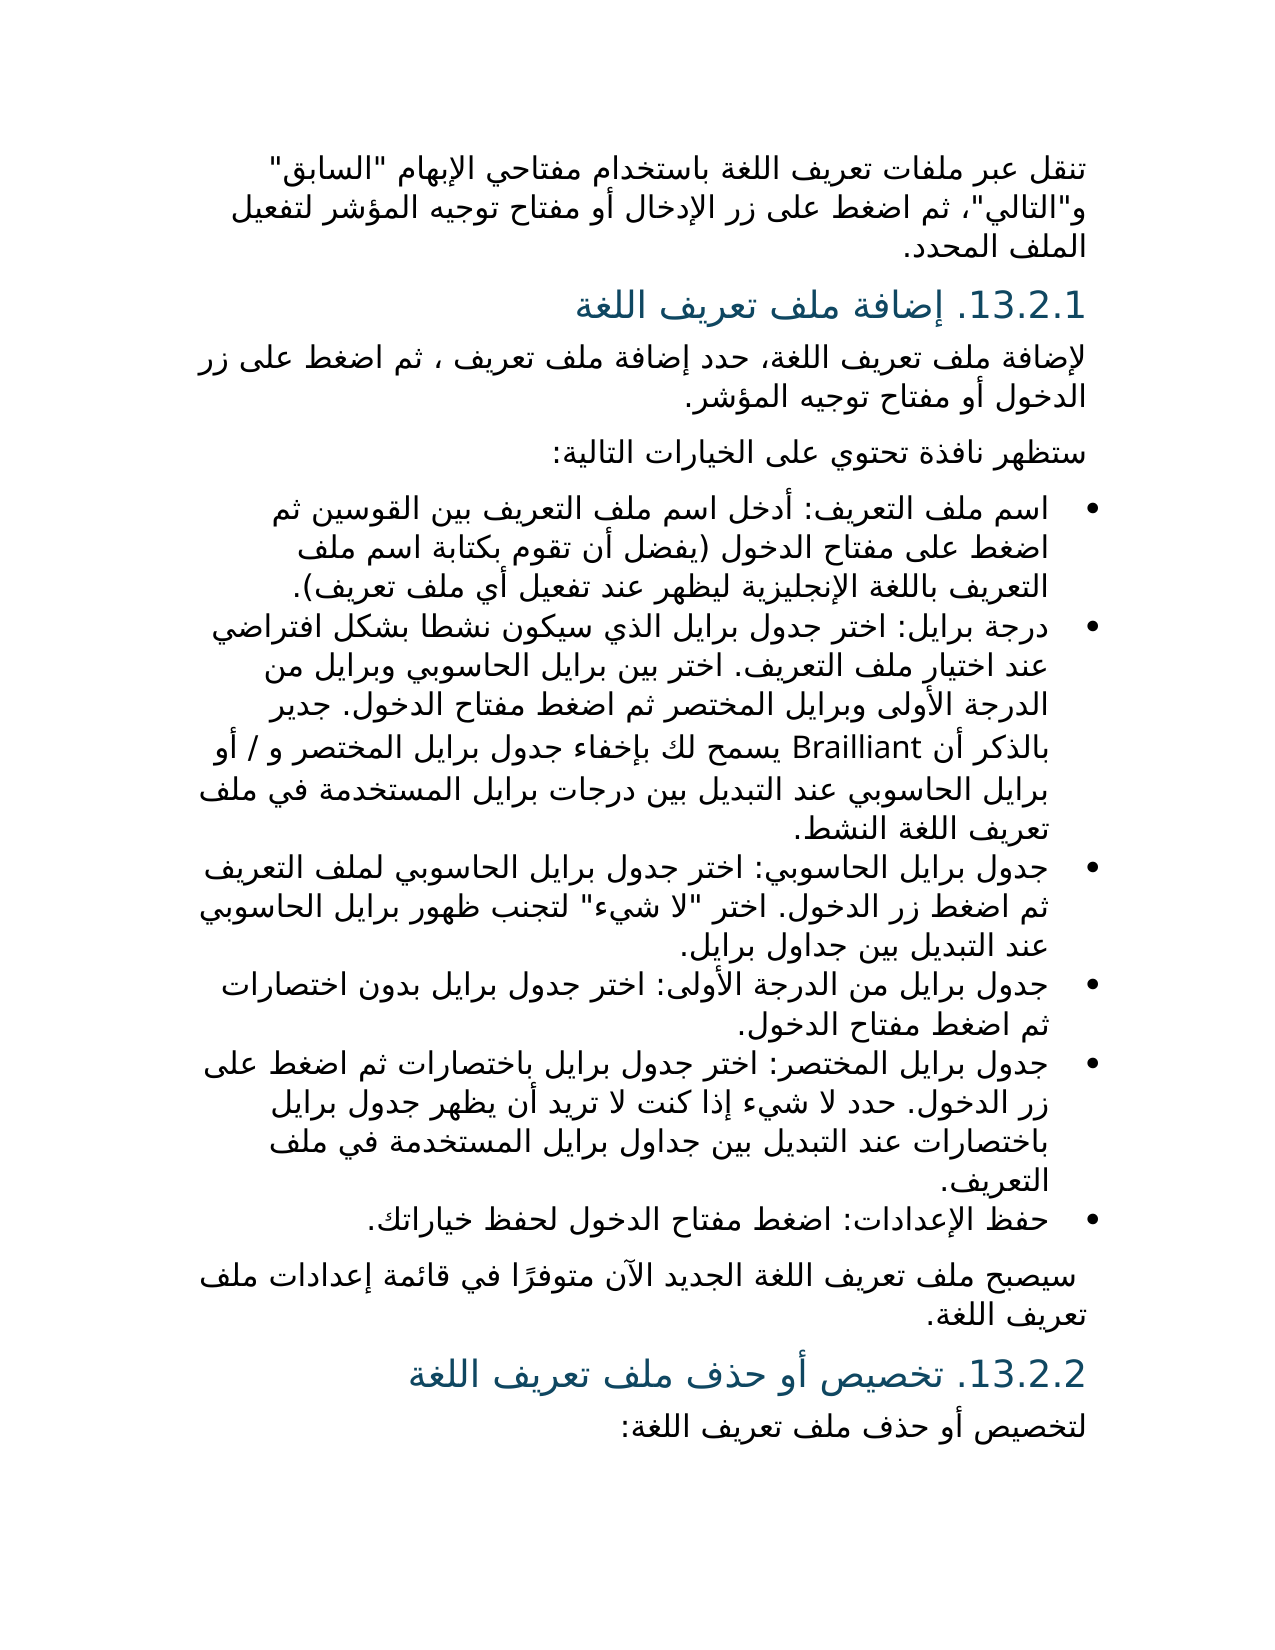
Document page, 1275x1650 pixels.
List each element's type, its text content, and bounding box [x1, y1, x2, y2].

text سيصبح ملف تعريف اللغة الجديد الآن متوفرًا في قائمة إعدادات ملف تعريف اللغة. [187, 1257, 1087, 1333]
list جدول برايل الحاسوبي: اختر جدول برايل الحاسوبي لملف التعريف ثم اضغط زر الدخول. اختر "لا شيء" لتجنب ظهور برايل الحاسوبي عند التبديل بين جداول برايل. [187, 849, 1087, 964]
list جدول برايل المختصر: اختر جدول برايل باختصارات ثم اضغط على زر الدخول. حدد لا شيء إذا كنت لا تريد أن يظهر جدول برايل باختصارات عند التبديل بين جداول برايل المستخدمة في ملف التعريف. [187, 1045, 1087, 1199]
list درجة برايل: اختر جدول برايل الذي سيكون نشطا بشكل افتراضي عند اختيار ملف التعريف. اختر بين برايل الحاسوبي وبرايل من الدرجة الأولى وبرايل المختصر ثم اضغط مفتاح الدخول. جدير بالذكر أن Brailliant يسمح لك بإخفاء جدول برايل المختصر و / أو برايل الحاسوبي عند التبديل بين درجات برايل المستخدمة في ملف تعريف اللغة النشط. [187, 608, 1087, 846]
text ستظهر نافذة تحتوي على الخيارات التالية: [187, 434, 1087, 471]
list جدول برايل من الدرجة الأولى: اختر جدول برايل بدون اختصارات ثم اضغط مفتاح الدخول. [187, 967, 1087, 1042]
subtitle 13.2.2. تخصيص أو حذف ملف تعريف اللغة [187, 1352, 1087, 1396]
subtitle 13.2.1. إضافة ملف تعريف اللغة [187, 284, 1087, 328]
list اسم ملف التعريف: أدخل اسم ملف التعريف بين القوسين ثم اضغط على مفتاح الدخول (يفضل أن تقوم بكتابة اسم ملف التعريف باللغة الإنجليزية ليظهر عند تفعيل أي ملف تعريف). [187, 490, 1087, 605]
text لتخصيص أو حذف ملف تعريف اللغة: [187, 1408, 1087, 1444]
text لإضافة ملف تعريف اللغة، حدد إضافة ملف تعريف ، ثم اضغط على زر الدخول أو مفتاح توجيه المؤشر. [187, 339, 1087, 415]
list حفظ الإعدادات: اضغط مفتاح الدخول لحفظ خياراتك. [187, 1202, 1087, 1238]
text تنقل عبر ملفات تعريف اللغة باستخدام مفتاحي الإبهام "السابق" و"التالي"، ثم اضغط على زر الإدخال أو مفتاح توجيه المؤشر لتفعيل الملف المحدد. [187, 150, 1087, 265]
